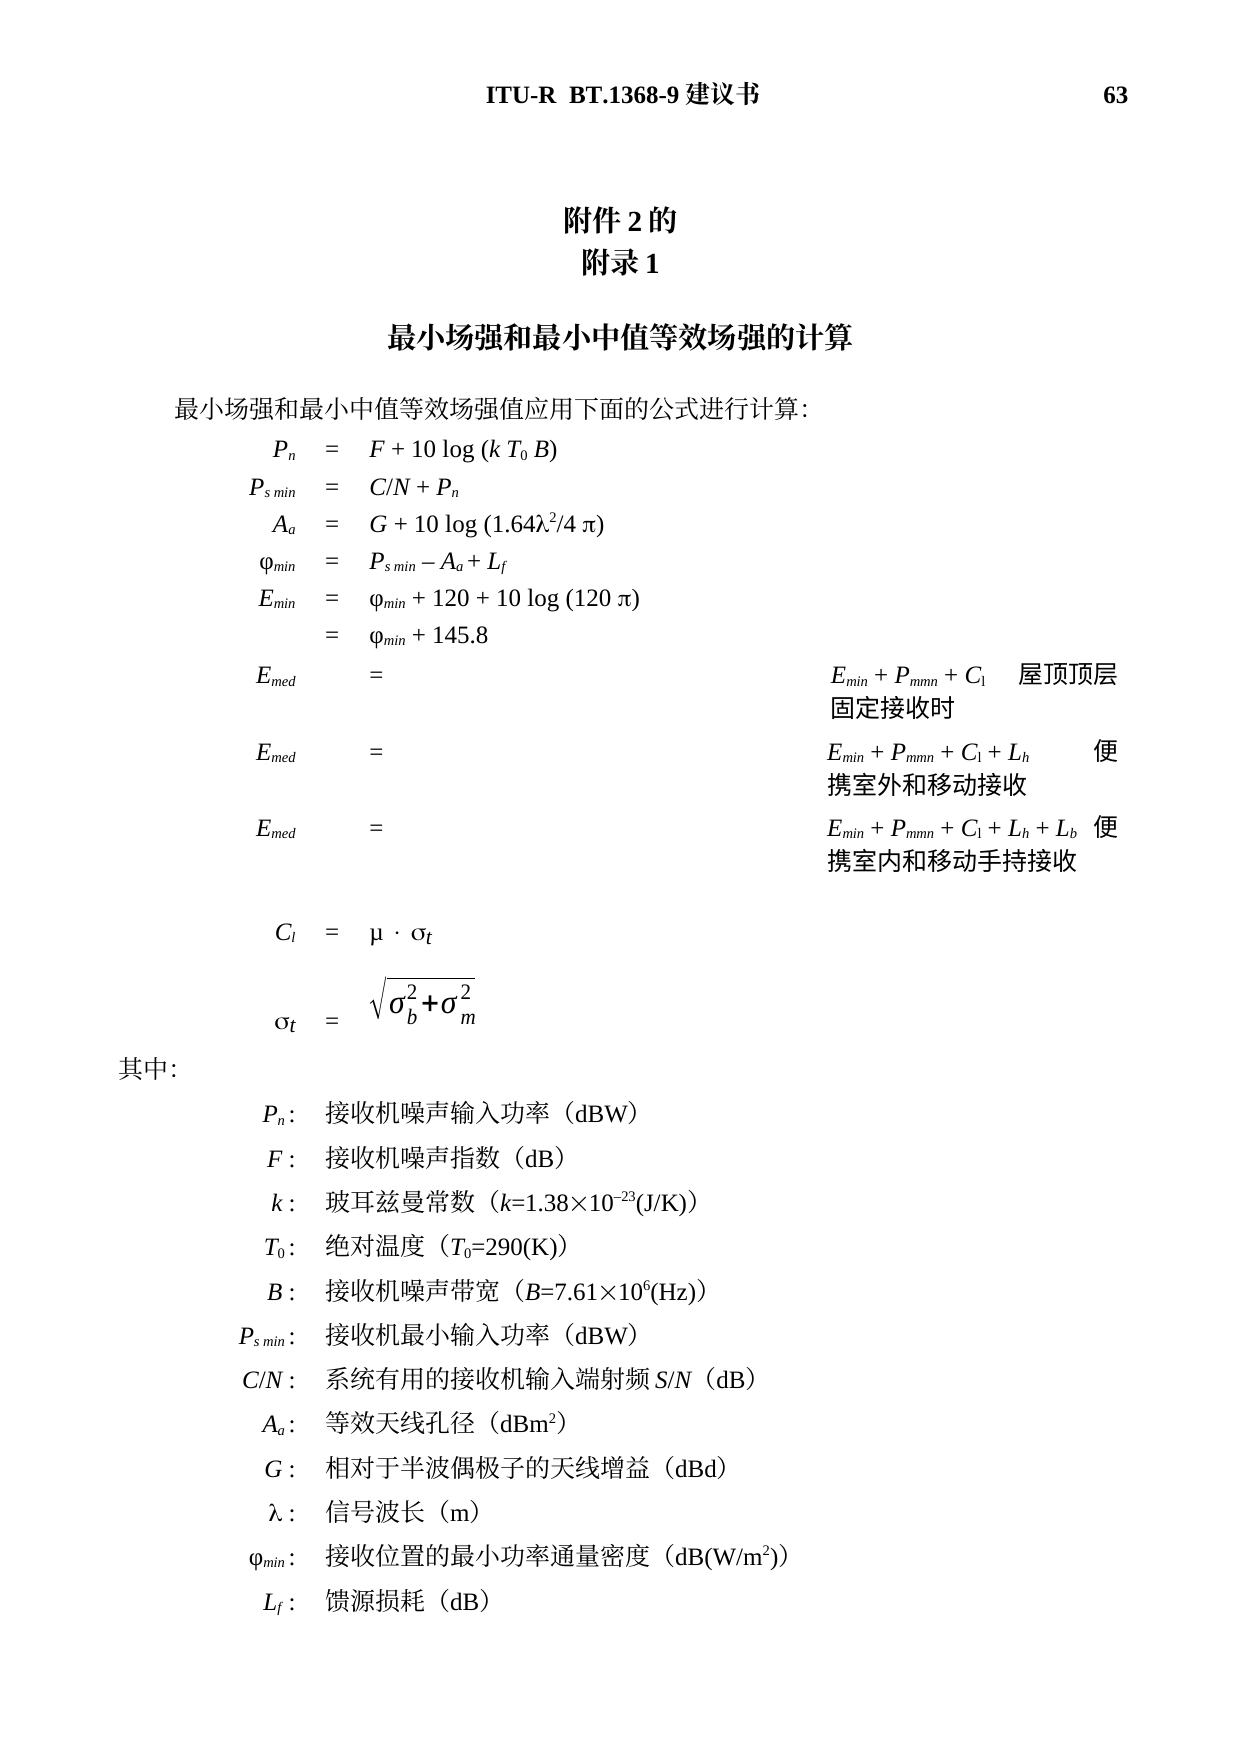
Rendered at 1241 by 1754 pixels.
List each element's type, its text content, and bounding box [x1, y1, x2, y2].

text t = [118, 976, 1122, 1037]
text Emin = φmin + 120 + 10 log (120 ) [118, 583, 1122, 612]
text k : 玻耳兹曼常数（k=1.3810–23(J/K)） [118, 1183, 1122, 1219]
text C/N : 系统有用的接收机输入端射频S/N（dB） [118, 1360, 1122, 1396]
text Emed = Emin + Pmmn + Cl + Lh 便携室外和移动接收 [118, 733, 1122, 802]
text : 信号波长（m） [118, 1493, 1122, 1528]
text φmin = Ps min – Aa + Lf [118, 546, 1122, 574]
text Aa = G + 10 log (1.642/4 ) [118, 509, 1122, 537]
text Ps min : 接收机最小输入功率（dBW） [118, 1316, 1122, 1351]
text 其中： [118, 1050, 1122, 1086]
text Lf : 馈源损耗（dB） [118, 1581, 1122, 1617]
text Pn = F + 10 log (k T0 B) [118, 434, 1122, 463]
text = φmin + 145.8 [118, 620, 1122, 649]
text Emed = Emin + Pmmn + Cl 屋顶顶层固定接收时 [118, 657, 1122, 725]
text G : 相对于半波偶极子的天线增益（dBd） [118, 1448, 1122, 1484]
text Cl = µ t [118, 906, 1122, 949]
text Aa : 等效天线孔径（dBm2） [118, 1404, 1122, 1440]
text F : 接收机噪声指数（dB） [118, 1138, 1122, 1174]
text T0 : 绝对温度（T0=290(K)） [118, 1227, 1122, 1263]
text Ps min = C/N + Pn [118, 472, 1122, 500]
text Pn : 接收机噪声输入功率（dBW） [118, 1094, 1122, 1130]
text φmin : 接收位置的最小功率通量密度（dB(W/m2)） [118, 1537, 1122, 1573]
text Emed = Emin + Pmmn + Cl + Lh + Lb 便携室内和移动手持接收 [118, 810, 1122, 878]
title 最小场强和最小中值等效场强值应用下面的公式进行计算： [118, 390, 1122, 426]
text B : 接收机噪声带宽（B=7.61106(Hz)） [118, 1271, 1122, 1307]
title 附件2的 附录1 最小场强和最小中值等效场强的计算 [118, 198, 1122, 357]
